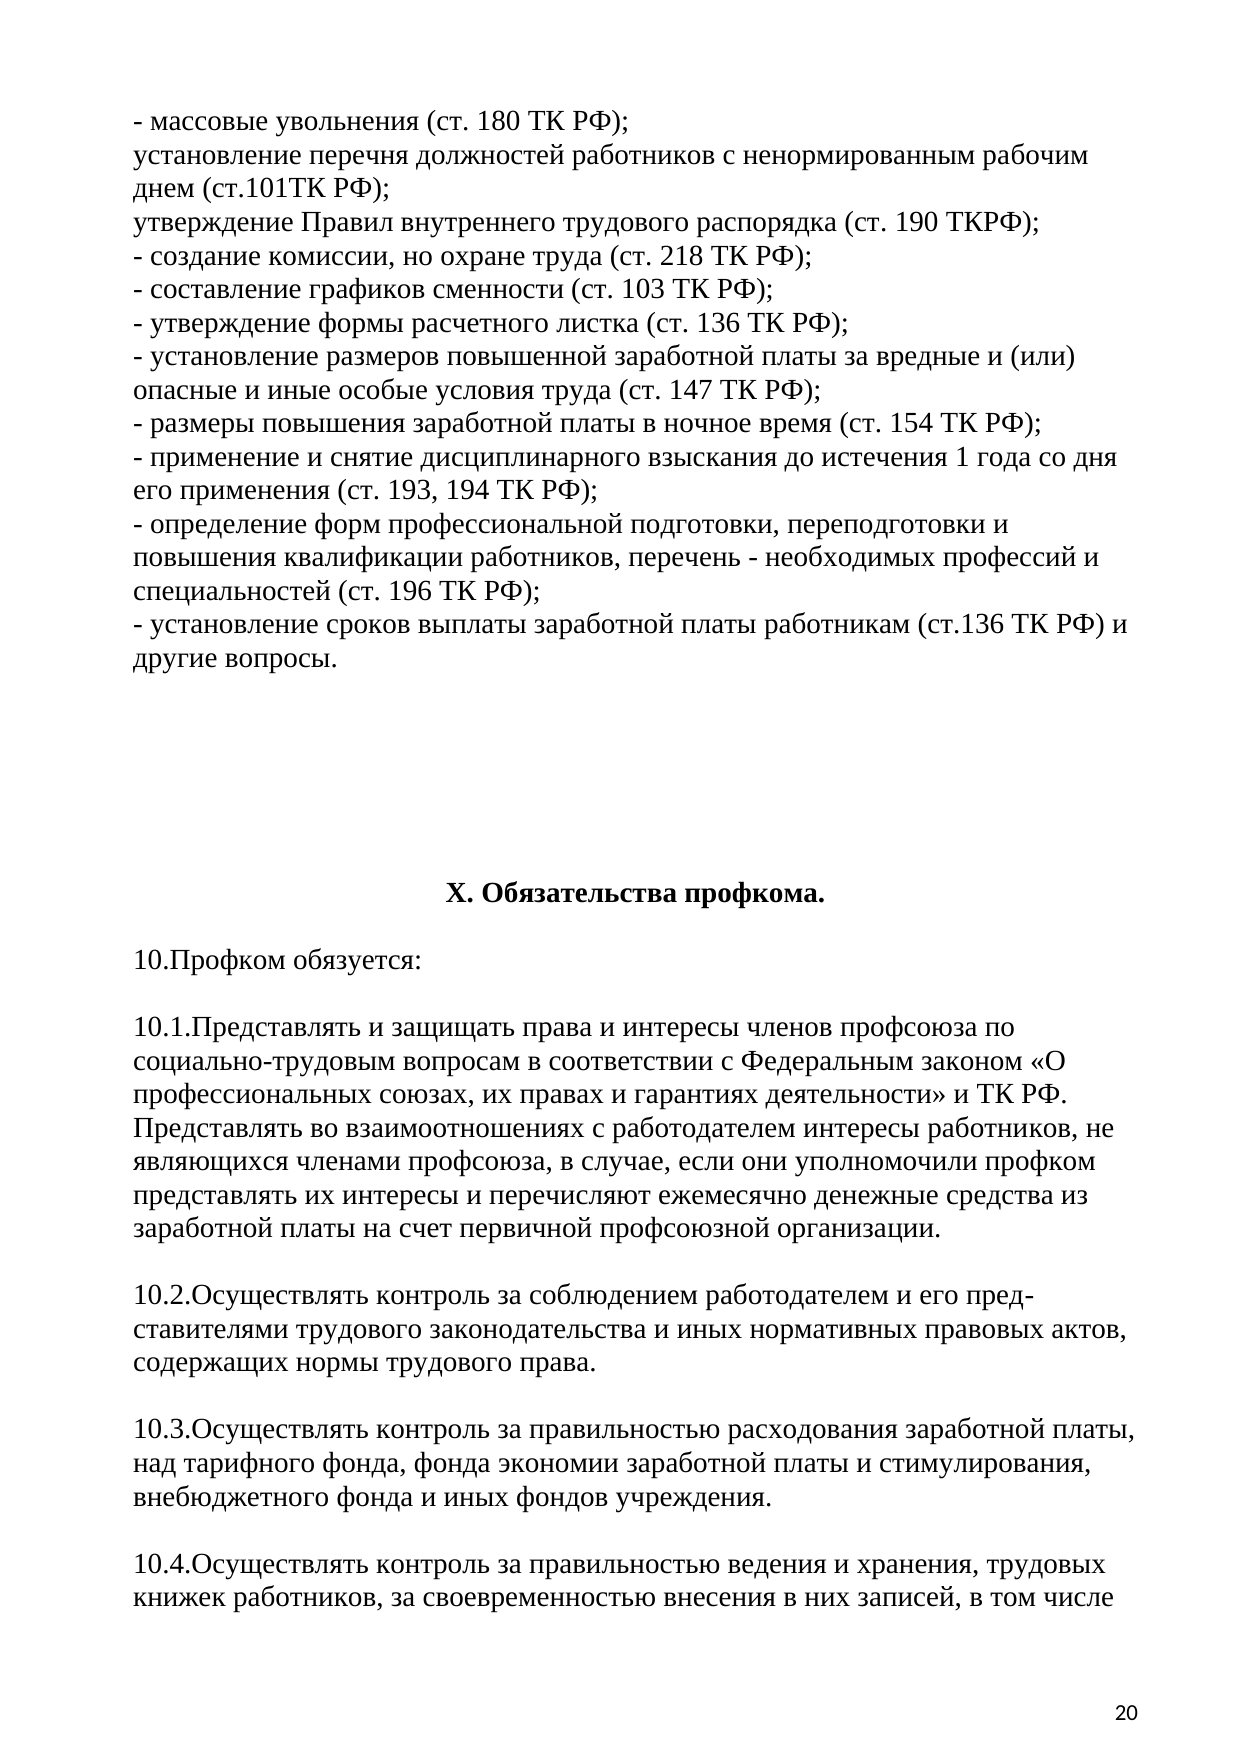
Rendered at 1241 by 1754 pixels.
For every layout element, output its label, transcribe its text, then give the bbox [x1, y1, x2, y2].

text установление перечня должностей работников с ненормированным рабочим днем (ст.101ТК РФ); [133, 137, 1138, 204]
text - создание комиссии, но охране труда (ст. 218 ТК РФ); [133, 238, 1138, 271]
text 10.2.Осуществлять контроль за соблюдением работодателем и его представителями трудового законодательства и иных нормативных правовых актов, содержащих нормы трудового права. [133, 1277, 1138, 1378]
text - размеры повышения заработной платы в ночное время (ст. 154 ТК РФ); [133, 405, 1138, 439]
text - установление размеров повышенной заработной платы за вредные и (или) опасные и иные особые условия труда (ст. 147 ТК РФ); [133, 338, 1138, 405]
text - установление сроков выплаты заработной платы работникам (ст.136 ТК РФ) и другие вопросы. [133, 607, 1138, 674]
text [133, 1546, 1138, 1613]
text - составление графиков сменности (ст. 103 ТК РФ); [133, 271, 1138, 305]
text - утверждение формы расчетного листка (ст. 136 ТК РФ); [133, 305, 1138, 338]
text - определение форм профессиональной подготовки, переподготовки и повышения квалификации работников, перечень - необходимых профессий и специальностей (ст. 196 ТК РФ); [133, 506, 1138, 607]
text - применение и снятие дисциплинарного взыскания до истечения 1 года со дня его применения (ст. 193, 194 ТК РФ); [133, 439, 1138, 506]
text 10.1.Представлять и защищать права и интересы членов профсоюза по социально-трудовым вопросам в соответствии с Федеральным законом «О профессиональных союзах, их правах и гарантиях деятельности» и ТК РФ. [133, 1009, 1138, 1110]
text утверждение Правил внутреннего трудового распорядка (ст. 190 ТКРФ); [133, 204, 1138, 238]
text Представлять во взаимоотношениях с работодателем интересы работников, не являющихся членами профсоюза, в случае, если они уполномочили профком представлять их интересы и перечисляют ежемесячно денежные средства из заработной платы на счет первичной профсоюзной организации. [133, 1110, 1138, 1244]
text 10.Профком обязуется: [133, 942, 1138, 976]
text - массовые увольнения (ст. 180 ТК РФ); [133, 103, 1138, 137]
text X. Обязательства профкома. [133, 875, 1138, 908]
text 10.3.Осуществлять контроль за правильностью расходования заработной платы, над тарифного фонда, фонда экономии заработной платы и стимулирования, внебюджетного фонда и иных фондов учреждения. [133, 1412, 1138, 1512]
